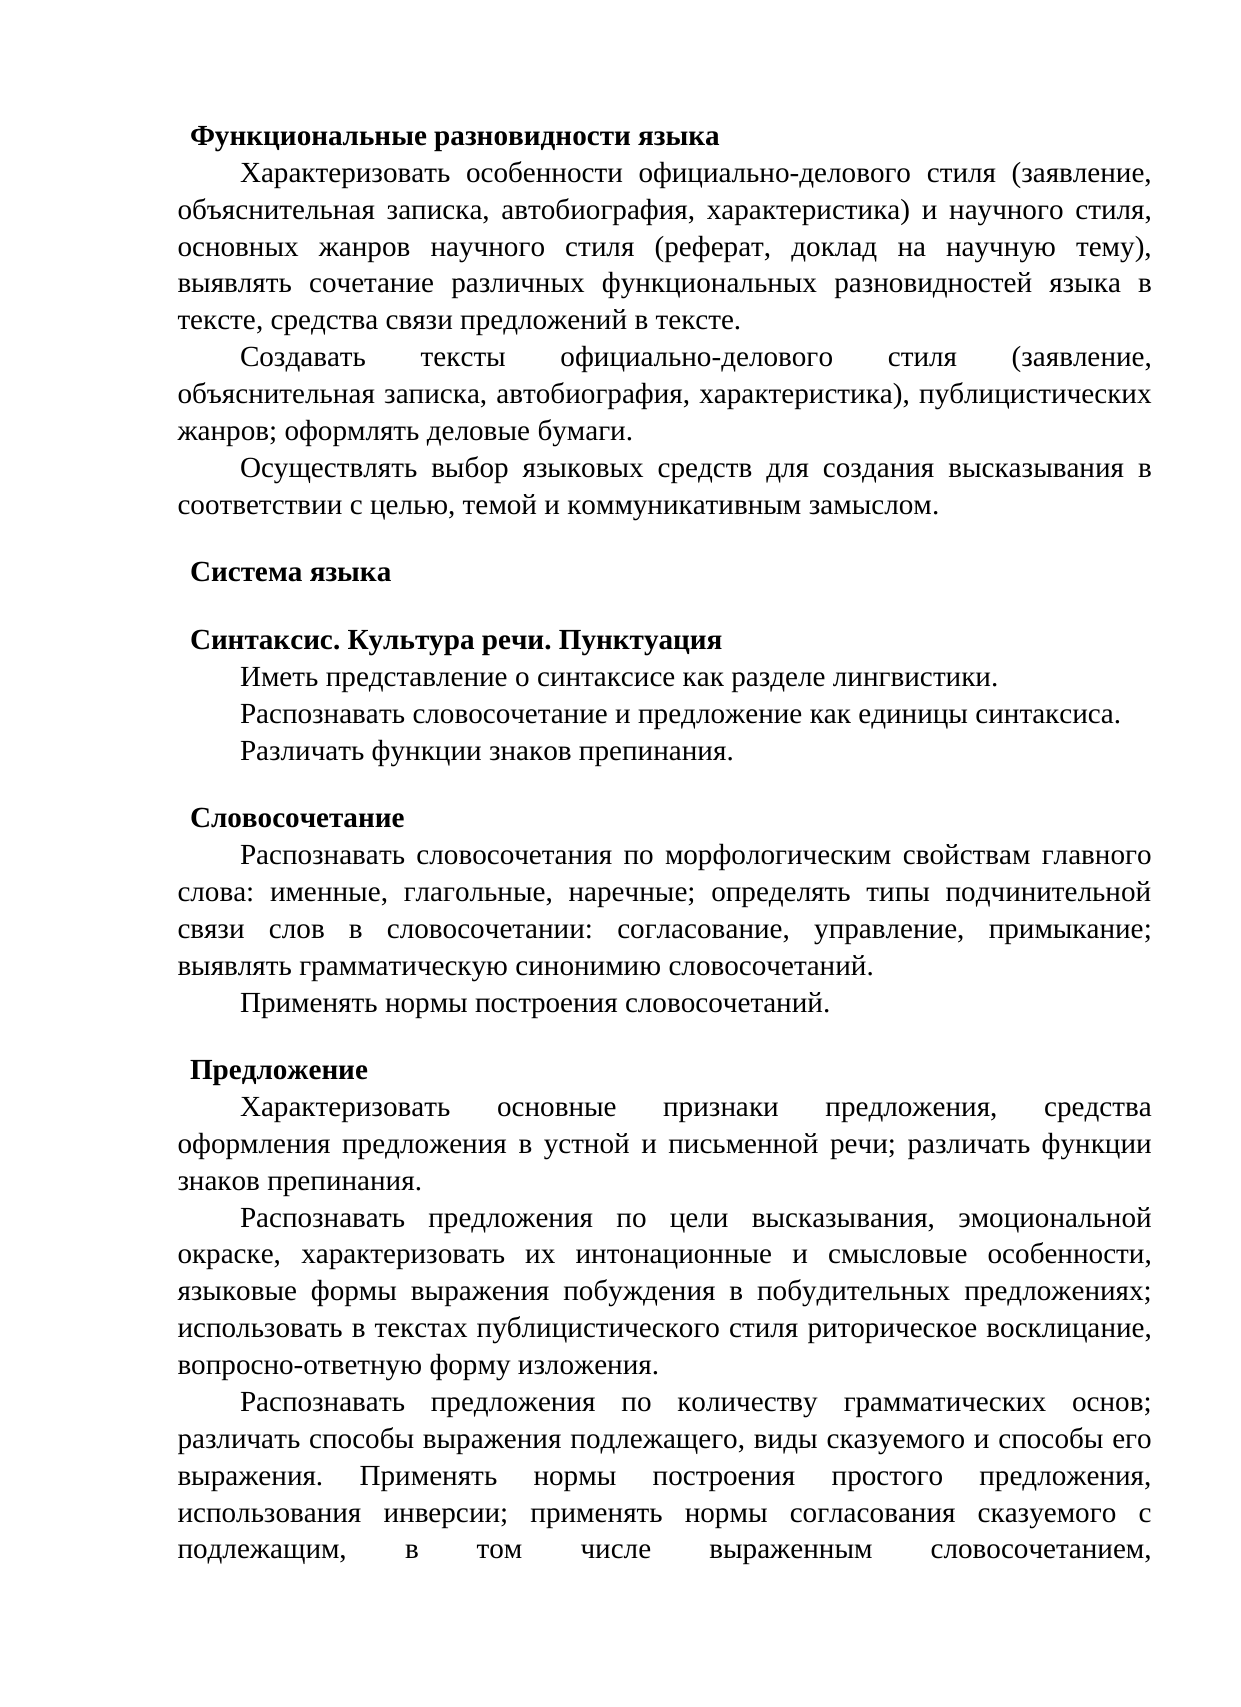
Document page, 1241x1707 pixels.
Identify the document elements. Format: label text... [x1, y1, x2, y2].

text Предложение [190, 1052, 1152, 1086]
text Система языка [190, 554, 1152, 588]
text Словосочетание [190, 800, 1152, 834]
text Применять нормы построения словосочетаний. [177, 985, 1152, 1018]
text Распознавать предложения по цели высказывания, эмоциональной окраске, характеризовать их интонационные и смысловые особенности, языковые формы выражения побуждения в побудительных предложениях; использовать в текстах публицистического стиля риторическое восклицание, вопросно-ответную форму изложения. [177, 1200, 1152, 1381]
text Распознавать словосочетания по морфологическим свойствам главного слова: именные, глагольные, наречные; определять типы подчинительной связи слов в словосочетании: согласование, управление, примыкание; выявлять грамматическую синонимию словосочетаний. [177, 837, 1152, 981]
text Распознавать словосочетание и предложение как единицы синтаксиса. [177, 696, 1152, 729]
text Осуществлять выбор языковых средств для создания высказывания в соответствии с целью, темой и коммуникативным замыслом. [177, 450, 1152, 520]
text Характеризовать особенности официально-делового стиля (заявление, объяснительная записка, автобиография, характеристика) и научного стиля, основных жанров научного стиля (реферат, доклад на научную тему), выявлять сочетание различных функциональных разновидностей языка в тексте, средства связи предложений в тексте. [177, 155, 1152, 336]
text Функциональные разновидности языка [190, 118, 1152, 152]
text Различать функции знаков препинания. [177, 733, 1152, 766]
text Cинтаксис. Культура речи. Пунктуация [190, 622, 1152, 656]
text Иметь представление о синтаксисе как разделе лингвистики. [177, 659, 1152, 692]
text Характеризовать основные признаки предложения, средства оформления предложения в устной и письменной речи; различать функции знаков препинания. [177, 1089, 1152, 1196]
text Создавать тексты официально-делового стиля (заявление, объяснительная записка, автобиография, характеристика), публицистических жанров; оформлять деловые бумаги. [177, 339, 1152, 447]
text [177, 1384, 1152, 1565]
